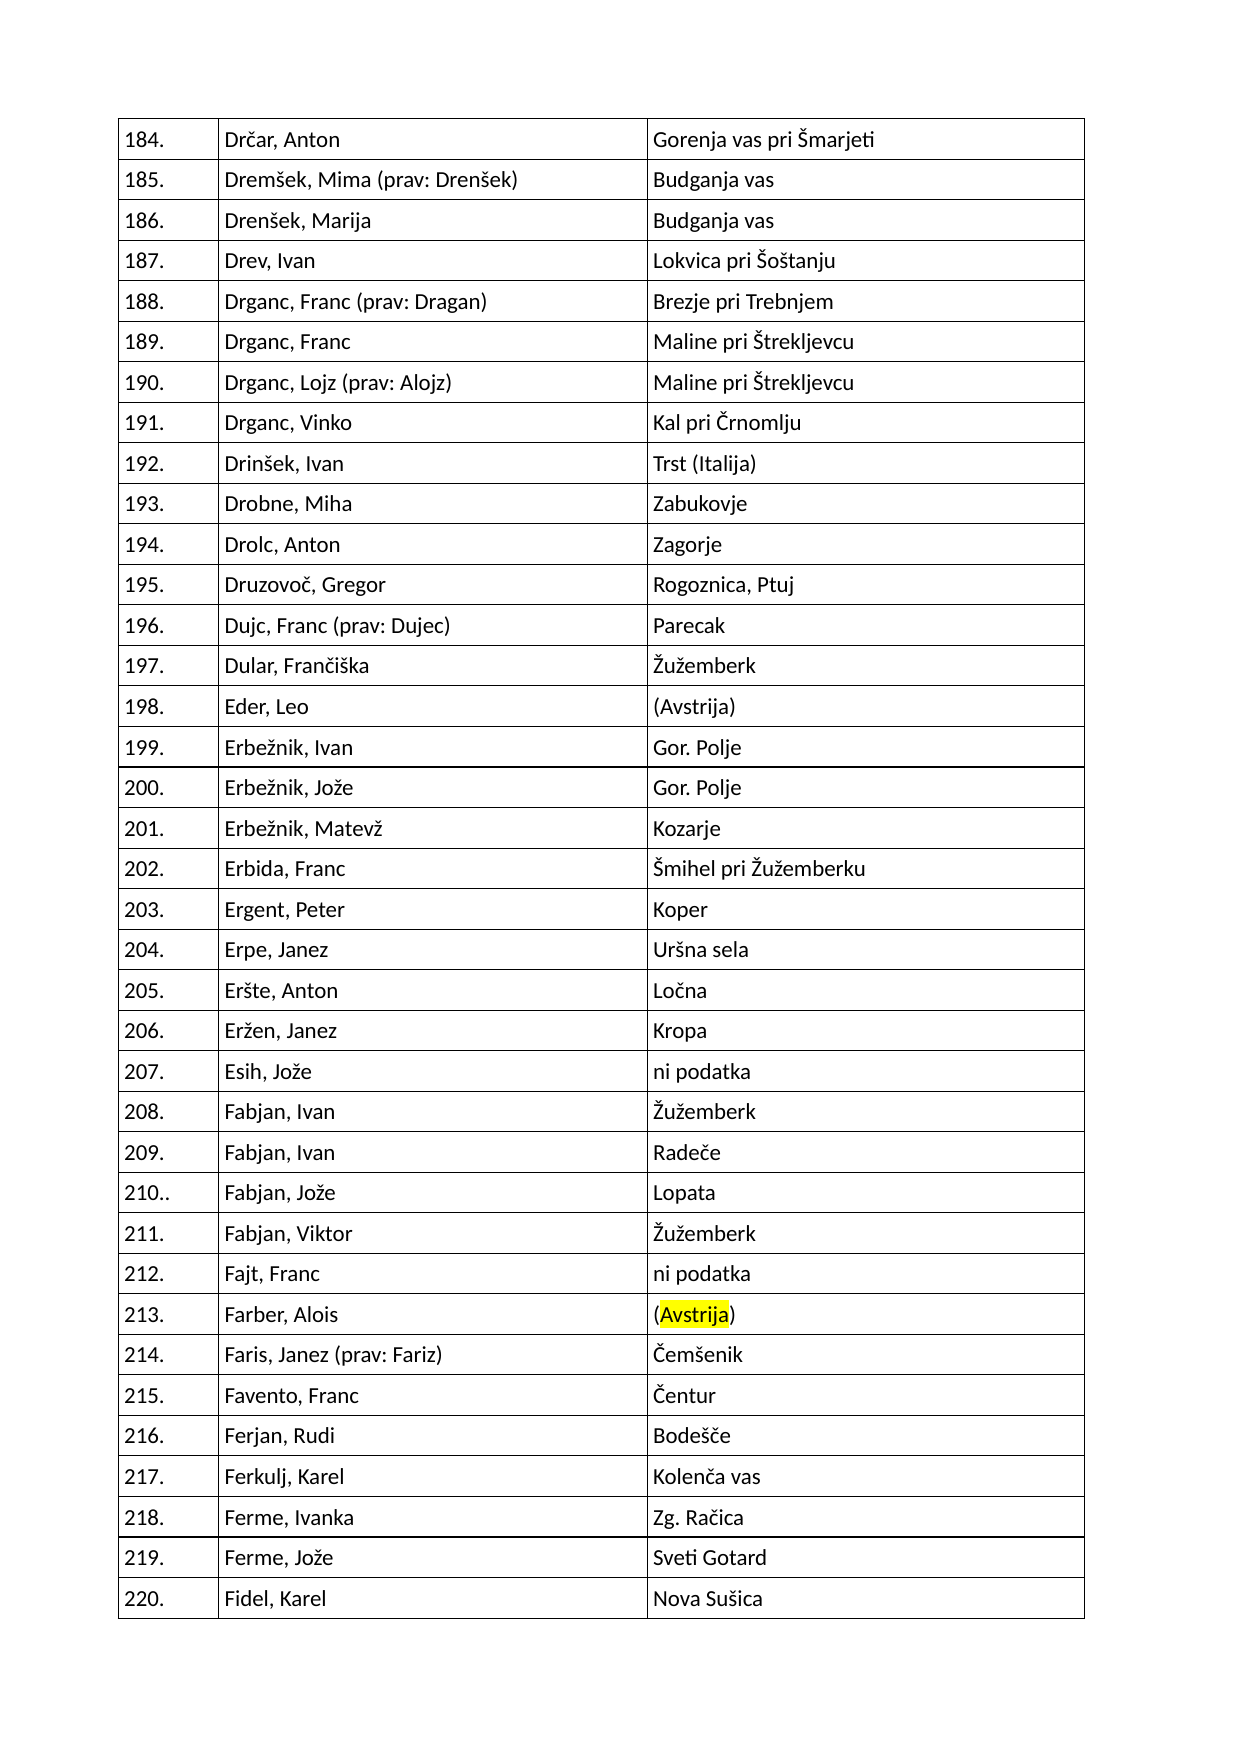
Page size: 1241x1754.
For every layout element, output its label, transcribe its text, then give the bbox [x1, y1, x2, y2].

table_cell 206. [119, 1011, 218, 1050]
table_cell Fajt, Franc [219, 1254, 647, 1293]
table_cell Gorenja vas pri Šmarjeti [648, 119, 1084, 159]
table_cell Drev, Ivan [219, 241, 647, 280]
table_cell (Avstrija) [648, 686, 1084, 726]
table_cell 215. [119, 1375, 218, 1415]
table_cell 213. [119, 1294, 218, 1334]
table_cell Radeče [648, 1132, 1084, 1172]
table_cell Rogoznica, Ptuj [648, 565, 1084, 604]
table_cell 200. [119, 768, 218, 807]
table_cell 194. [119, 524, 218, 564]
table_cell Ferkulj, Karel [219, 1456, 647, 1496]
table_cell Ločna [648, 970, 1084, 1009]
table_cell Lopata [648, 1173, 1084, 1212]
table_cell Brezje pri Trebnjem [648, 281, 1084, 321]
table_cell Drenšek, Marija [219, 200, 647, 240]
table_cell 192. [119, 443, 218, 483]
table_cell 185. [119, 160, 218, 199]
table_cell 202. [119, 849, 218, 888]
table_cell Dular, Frančiška [219, 646, 647, 685]
table_cell 219. [119, 1538, 218, 1577]
table_cell 201. [119, 808, 218, 847]
table_cell Drobne, Miha [219, 484, 647, 523]
table_cell Maline pri Štrekljevcu [648, 322, 1084, 361]
table_cell Dujc, Franc (prav: Dujec) [219, 605, 647, 645]
table_cell 197. [119, 646, 218, 685]
table_cell Žužemberk [648, 1213, 1084, 1253]
table_cell 191. [119, 403, 218, 442]
table_cell Fabjan, Ivan [219, 1092, 647, 1131]
table_cell Favento, Franc [219, 1375, 647, 1415]
table_cell Bodešče [648, 1416, 1084, 1455]
table_cell 218. [119, 1497, 218, 1536]
table_cell Kolenča vas [648, 1456, 1084, 1496]
table_cell Drganc, Franc [219, 322, 647, 361]
table_cell 186. [119, 200, 218, 240]
table_cell Erbida, Franc [219, 849, 647, 888]
table_cell 220. [119, 1578, 218, 1617]
table_cell Budganja vas [648, 160, 1084, 199]
table_cell Zabukovje [648, 484, 1084, 523]
table_cell Trst (Italija) [648, 443, 1084, 483]
table_cell Ferme, Jože [219, 1538, 647, 1577]
table_cell 208. [119, 1092, 218, 1131]
table_cell Farber, Alois [219, 1294, 647, 1334]
table_cell Kal pri Črnomlju [648, 403, 1084, 442]
table_cell Ferjan, Rudi [219, 1416, 647, 1455]
table_cell Eršte, Anton [219, 970, 647, 1009]
table_cell Gor. Polje [648, 768, 1084, 807]
table_cell (Avstrija) [648, 1294, 1084, 1334]
table_cell Drinšek, Ivan [219, 443, 647, 483]
table_cell Šmihel pri Žužemberku [648, 849, 1084, 888]
table_cell Druzovoč, Gregor [219, 565, 647, 604]
table_cell 187. [119, 241, 218, 280]
table_cell Koper [648, 889, 1084, 928]
table_cell Kropa [648, 1011, 1084, 1050]
table_cell Sveti Gotard [648, 1538, 1084, 1577]
table_cell 203. [119, 889, 218, 928]
table_cell Esih, Jože [219, 1051, 647, 1091]
table_cell 190. [119, 362, 218, 402]
table_cell 188. [119, 281, 218, 321]
table_cell Drganc, Franc (prav: Dragan) [219, 281, 647, 321]
table_cell Fidel, Karel [219, 1578, 647, 1617]
table_cell 207. [119, 1051, 218, 1091]
table_cell Parecak [648, 605, 1084, 645]
table_cell 184. [119, 119, 218, 159]
table_cell Gor. Polje [648, 727, 1084, 766]
table_cell 210.. [119, 1173, 218, 1212]
table_cell Maline pri Štrekljevcu [648, 362, 1084, 402]
table_cell Dremšek, Mima (prav: Drenšek) [219, 160, 647, 199]
table_cell Kozarje [648, 808, 1084, 847]
table_cell 195. [119, 565, 218, 604]
table_cell Eržen, Janez [219, 1011, 647, 1050]
table_cell Drganc, Vinko [219, 403, 647, 442]
table_cell 212. [119, 1254, 218, 1293]
table_cell Erbežnik, Matevž [219, 808, 647, 847]
table_cell Nova Sušica [648, 1578, 1084, 1617]
table_cell Drčar, Anton [219, 119, 647, 159]
table_cell 198. [119, 686, 218, 726]
table_cell Budganja vas [648, 200, 1084, 240]
table_cell Žužemberk [648, 646, 1084, 685]
table_cell 209. [119, 1132, 218, 1172]
table_cell Žužemberk [648, 1092, 1084, 1131]
table_cell 217. [119, 1456, 218, 1496]
table_cell Ergent, Peter [219, 889, 647, 928]
table_cell Fabjan, Viktor [219, 1213, 647, 1253]
table_cell Erbežnik, Ivan [219, 727, 647, 766]
table_cell 193. [119, 484, 218, 523]
table_cell Zagorje [648, 524, 1084, 564]
table_cell Lokvica pri Šoštanju [648, 241, 1084, 280]
table_cell 204. [119, 930, 218, 969]
table_cell 205. [119, 970, 218, 1009]
table_cell 214. [119, 1335, 218, 1374]
table_cell Drganc, Lojz (prav: Alojz) [219, 362, 647, 402]
table_cell 211. [119, 1213, 218, 1253]
table_cell ni podatka [648, 1051, 1084, 1091]
table_cell Ferme, Ivanka [219, 1497, 647, 1536]
table_cell 189. [119, 322, 218, 361]
table_cell Fabjan, Jože [219, 1173, 647, 1212]
table_cell Erpe, Janez [219, 930, 647, 969]
table_cell Uršna sela [648, 930, 1084, 969]
table_cell Faris, Janez (prav: Fariz) [219, 1335, 647, 1374]
table_cell 216. [119, 1416, 218, 1455]
table_cell 199. [119, 727, 218, 766]
table_cell ni podatka [648, 1254, 1084, 1293]
table_cell Čentur [648, 1375, 1084, 1415]
table_cell Erbežnik, Jože [219, 768, 647, 807]
table_cell Čemšenik [648, 1335, 1084, 1374]
table_cell 196. [119, 605, 218, 645]
table_cell Drolc, Anton [219, 524, 647, 564]
table_cell Eder, Leo [219, 686, 647, 726]
table_cell Fabjan, Ivan [219, 1132, 647, 1172]
table_cell Zg. Račica [648, 1497, 1084, 1536]
